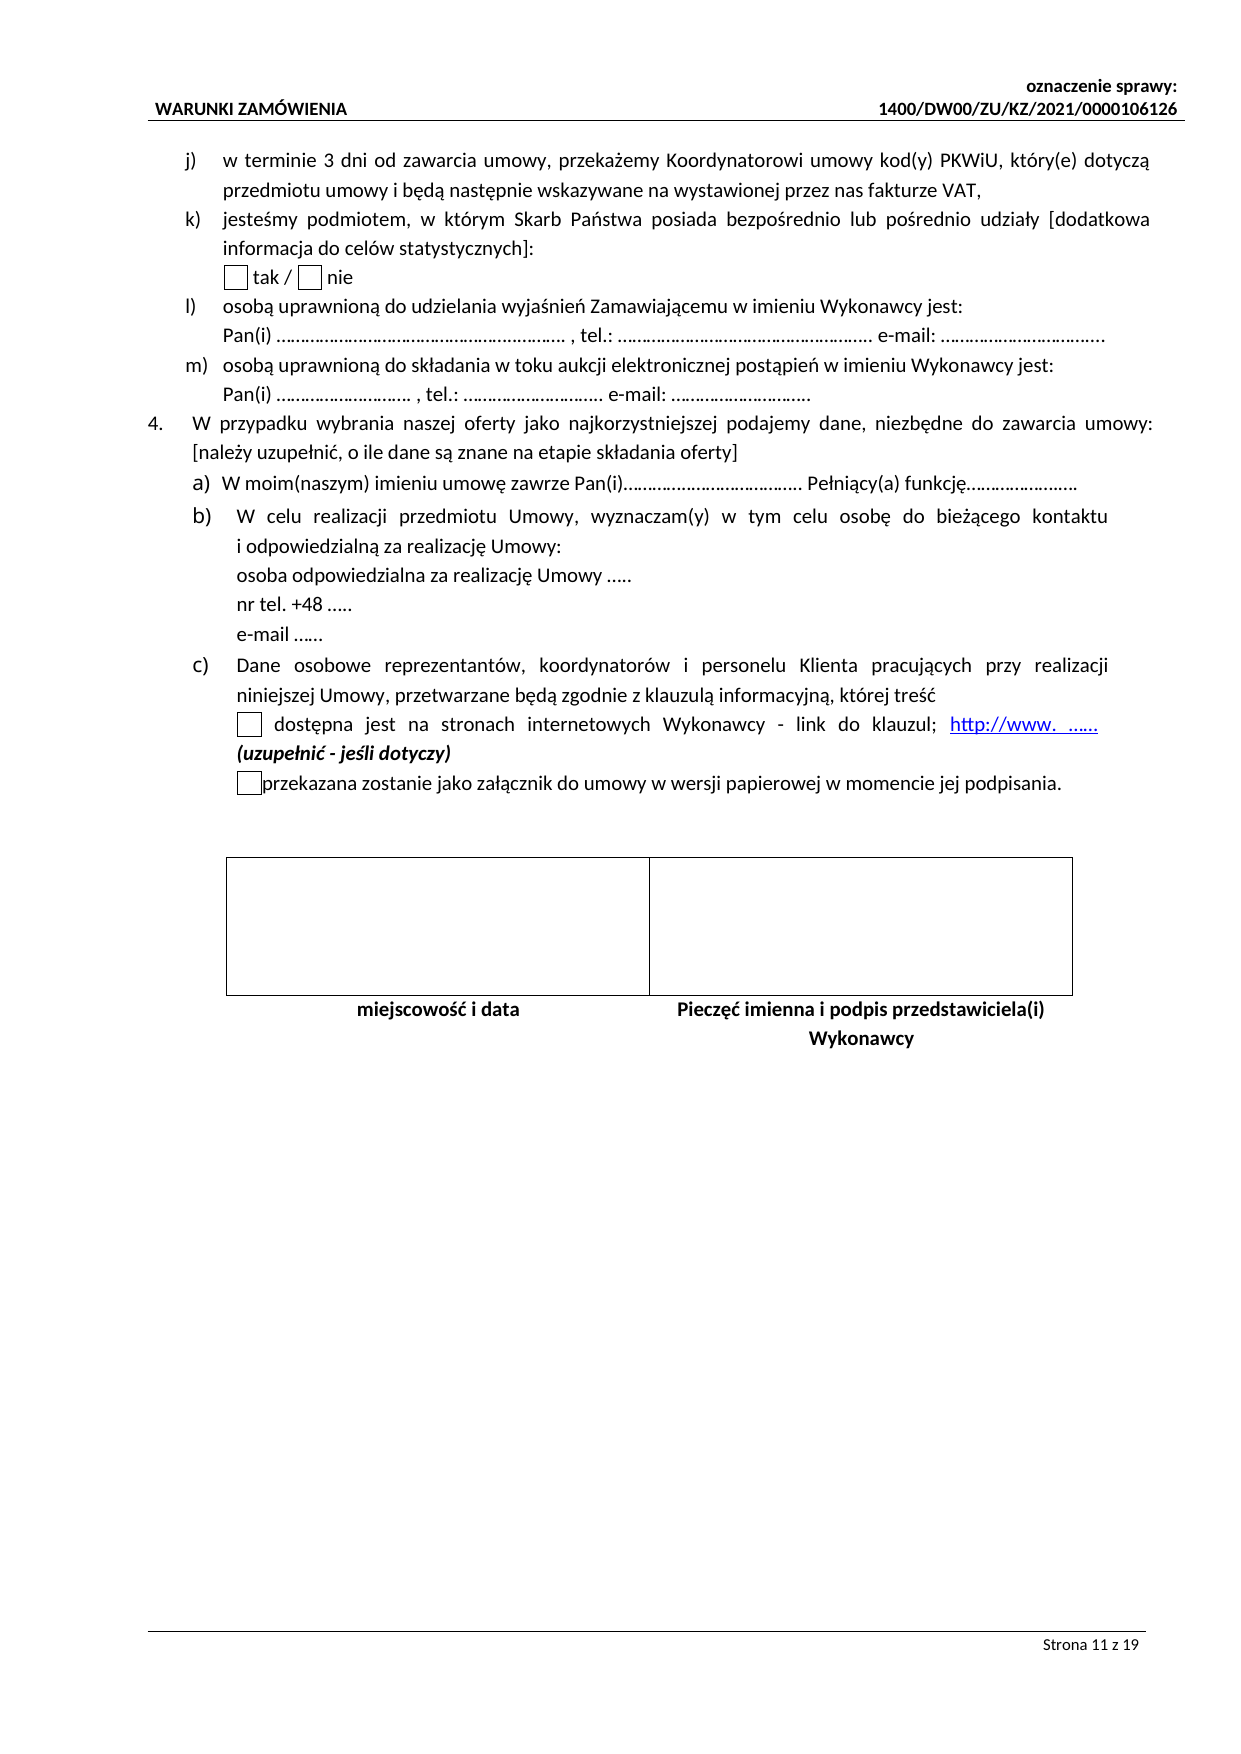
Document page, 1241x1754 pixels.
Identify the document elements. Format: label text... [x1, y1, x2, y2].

text nr tel. +48 ….. [236, 592, 1110, 617]
table_cell miejscowość i data [227, 996, 649, 1054]
list Pan(i) ………………………. , tel.: ……………………….. e-mail: ……………………….. [223, 381, 1152, 406]
table_cell Pieczęć imienna i podpis przedstawiciela(i) Wykonawcy [650, 996, 1073, 1054]
list Dane osobowe reprezentantów, koordynatorów i personelu Klienta pracujących przy realizacji niniejszej Umowy, przetwarzane będą zgodnie z klauzulą informacyjną, której treść [192, 650, 1110, 708]
list osobą uprawnioną do składania w toku aukcji elektronicznej postąpień w imieniu Wykonawcy jest: [185, 352, 1152, 377]
list W celu realizacji przedmiotu Umowy, wyznaczam(y) w tym celu osobę do bieżącego kontaktu i odpowiedzialną za realizację Umowy: [192, 501, 1110, 559]
list w terminie 3 dni od zawarcia umowy, przekażemy Koordynatorowi umowy kod(y) PKWiU, który(e) dotyczą przedmiotu umowy i będą następnie wskazywane na wystawionej przez nas fakturze VAT, [185, 148, 1152, 202]
text osoba odpowiedzialna za realizację Umowy ….. [236, 562, 1110, 588]
text przekazana zostanie jako załącznik do umowy w wersji papierowej w momencie jej podpisania. [236, 770, 1110, 795]
list Pan(i) …………………………………………..………. , tel.: …………………………………………….. e-mail: ………………………….... [223, 323, 1152, 348]
table_header [650, 858, 1072, 995]
text dostępna jest na stronach internetowych Wykonawcy - link do klauzul; http://www. …… (uzupełnić - jeśli dotyczy) [236, 711, 1110, 766]
list osobą uprawnioną do udzielania wyjaśnień Zamawiającemu w imieniu Wykonawcy jest: [185, 293, 1152, 319]
list tak / nie [223, 264, 1152, 290]
list W przypadku wybrania naszej oferty jako najkorzystniejszej podajemy dane, niezbędne do zawarcia umowy: [należy uzupełnić, o ile dane są znane na etapie składania oferty] [148, 410, 1155, 465]
list jesteśmy podmiotem, w którym Skarb Państwa posiada bezpośrednio lub pośrednio udziały [dodatkowa informacja do celów statystycznych]: [185, 206, 1152, 261]
text e-mail …… [236, 621, 1110, 646]
list W moim(naszym) imieniu umowę zawrze Pan(i)…………..………………….. Pełniący(a) funkcję……………….…. [192, 468, 1110, 497]
table_header [227, 858, 649, 995]
